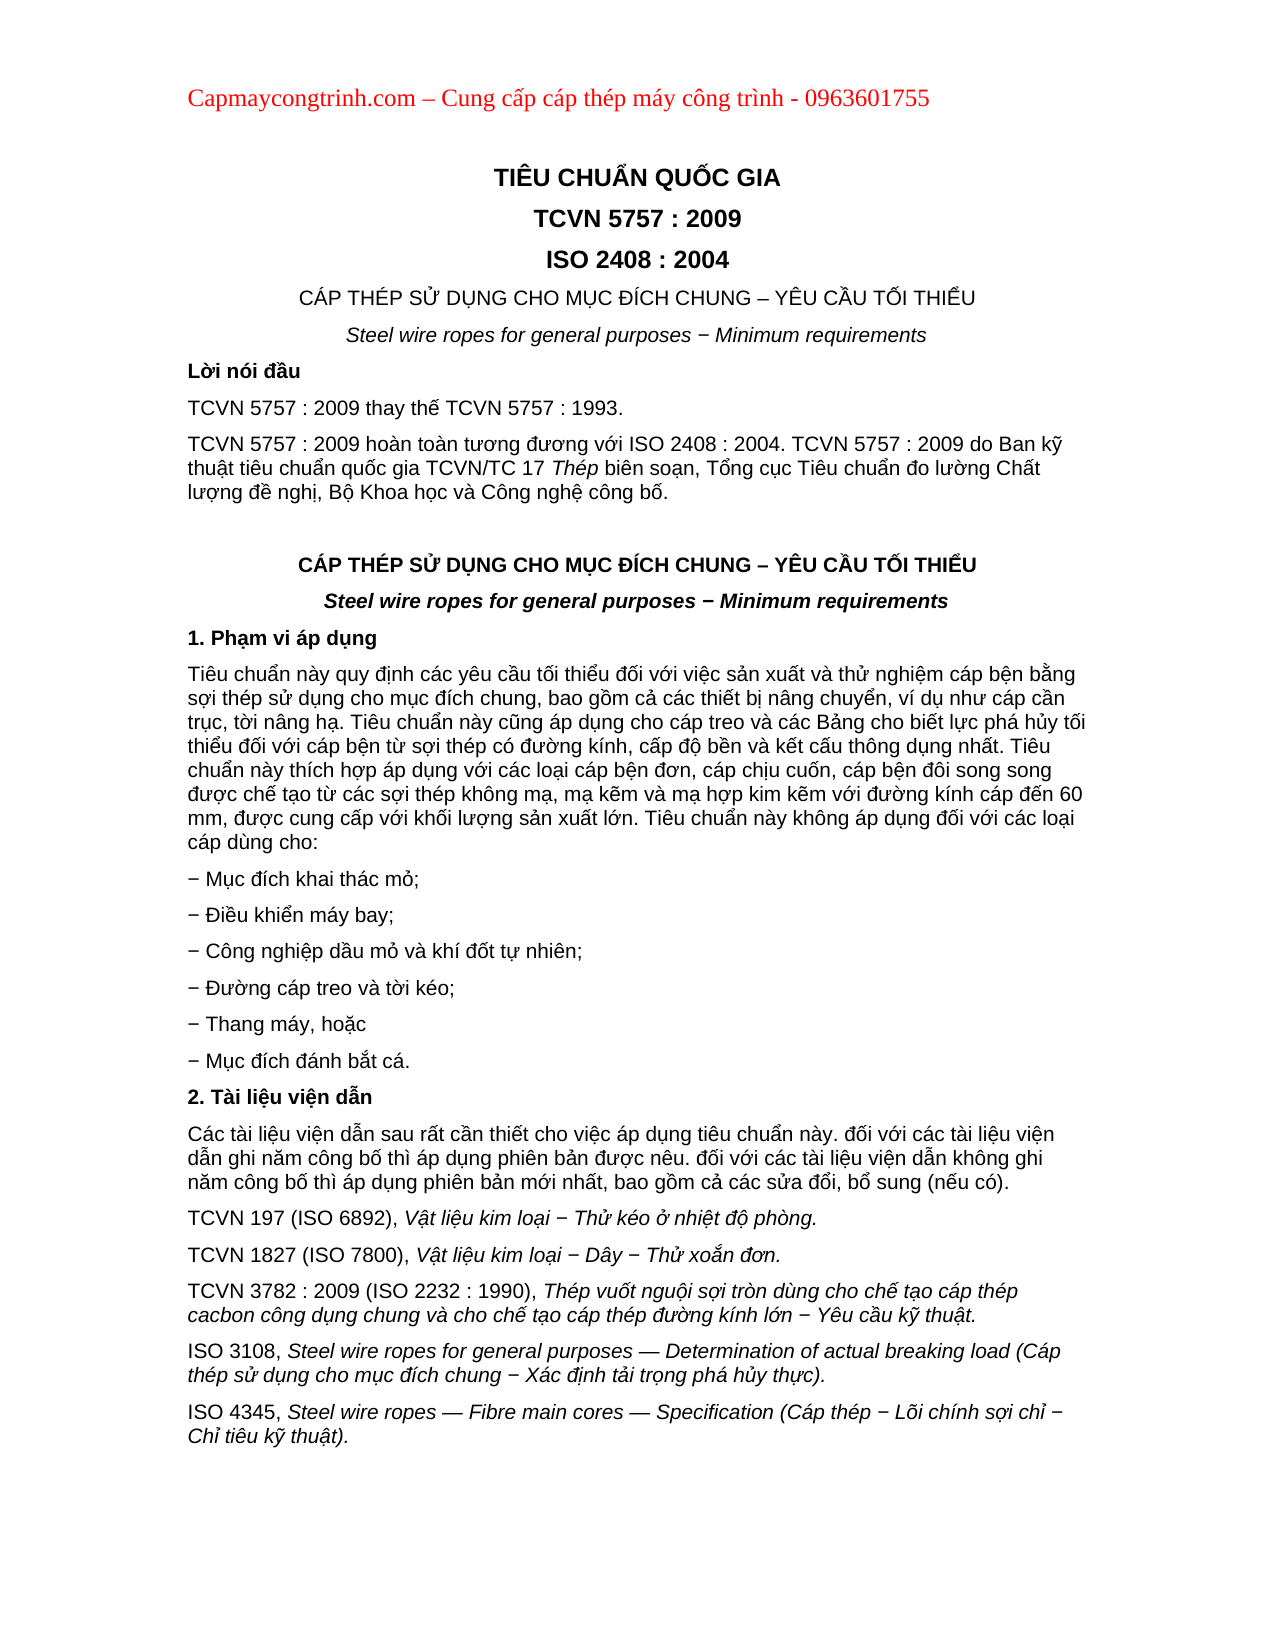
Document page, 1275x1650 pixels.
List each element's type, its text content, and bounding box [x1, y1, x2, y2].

text TIÊU CHUẨN QUỐC GIA [187, 162, 1087, 191]
text Steel wire ropes for general purposes − Minimum requirements [187, 323, 1087, 347]
text TCVN 1827 (ISO 7800), Vật liệu kim loại − Dây − Thử xoắn đơn. [187, 1242, 1087, 1266]
text CÁP THÉP SỬ DỤNG CHO MỤC ĐÍCH CHUNG – YÊU CẦU TỐI THIỂU [187, 553, 1087, 577]
text − Thang máy, hoặc [187, 1012, 1087, 1036]
text − Mục đích đánh bắt cá. [187, 1049, 1087, 1073]
text Tiêu chuẩn này quy định các yêu cầu tối thiểu đối với việc sản xuất và thử nghiệm cáp bện bằng sợi thép sử dụng cho mục đích chung, bao gồm cả các thiết bị nâng chuyển, ví dụ như cáp cần trục, tời nâng hạ. Tiêu chuẩn này cũng áp dụng cho cáp treo và các Bảng cho biết lực phá hủy tối thiểu đối với cáp bện từ sợi thép có đường kính, cấp độ bền và kết cấu thông dụng nhất. Tiêu chuẩn này thích hợp áp dụng với các loại cáp bện đơn, cáp chịu cuốn, cáp bện đôi song song được chế tạo từ các sợi thép không mạ, mạ kẽm và mạ hợp kim kẽm với đường kính cáp đến 60 mm, được cung cấp với khối lượng sản xuất lớn. Tiêu chuẩn này không áp dụng đối với các loại cáp dùng cho: [187, 662, 1087, 854]
text − Điều khiển máy bay; [187, 903, 1087, 927]
text ISO 3108, Steel wire ropes for general purposes — Determination of actual breaking load (Cáp thép sử dụng cho mục đích chung − Xác định tải trọng phá hủy thực). [187, 1339, 1087, 1387]
text − Đường cáp treo và tời kéo; [187, 976, 1087, 1000]
text Các tài liệu viện dẫn sau rất cần thiết cho việc áp dụng tiêu chuẩn này. đối với các tài liệu viện dẫn ghi năm công bố thì áp dụng phiên bản được nêu. đối với các tài liệu viện dẫn không ghi năm công bố thì áp dụng phiên bản mới nhất, bao gồm cả các sửa đổi, bổ sung (nếu có). [187, 1122, 1087, 1193]
text 1. Phạm vi áp dụng [187, 626, 1087, 650]
text − Mục đích khai thác mỏ; [187, 866, 1087, 890]
text Lời nói đầu [187, 359, 1087, 383]
text TCVN 3782 : 2009 (ISO 2232 : 1990), Thép vuốt nguội sợi tròn dùng cho chế tạo cáp thép cacbon công dụng chung và cho chế tạo cáp thép đường kính lớn − Yêu cầu kỹ thuật. [187, 1279, 1087, 1327]
text CÁP THÉP SỬ DỤNG CHO MỤC ĐÍCH CHUNG – YÊU CẦU TỐI THIỂU [187, 286, 1087, 310]
text 2. Tài liệu viện dẫn [187, 1085, 1087, 1109]
text TCVN 5757 : 2009 thay thế TCVN 5757 : 1993. [187, 396, 1087, 419]
text TCVN 5757 : 2009 [187, 204, 1087, 232]
text ISO 2408 : 2004 [187, 245, 1087, 274]
text TCVN 5757 : 2009 hoàn toàn tương đương với ISO 2408 : 2004. TCVN 5757 : 2009 do Ban kỹ thuật tiêu chuẩn quốc gia TCVN/TC 17 Thép biên soạn, Tổng cục Tiêu chuẩn đo lường Chất lượng đề nghị, Bộ Khoa học và Công nghệ công bố. [187, 432, 1087, 504]
text ISO 4345, Steel wire ropes — Fibre main cores — Specification (Cáp thép − Lõi chính sợi chỉ − Chỉ tiêu kỹ thuật). [187, 1400, 1087, 1448]
text TCVN 197 (ISO 6892), Vật liệu kim loại − Thử kéo ở nhiệt độ phòng. [187, 1206, 1087, 1230]
text − Công nghiệp dầu mỏ và khí đốt tự nhiên; [187, 939, 1087, 963]
text Steel wire ropes for general purposes − Minimum requirements [187, 589, 1087, 613]
